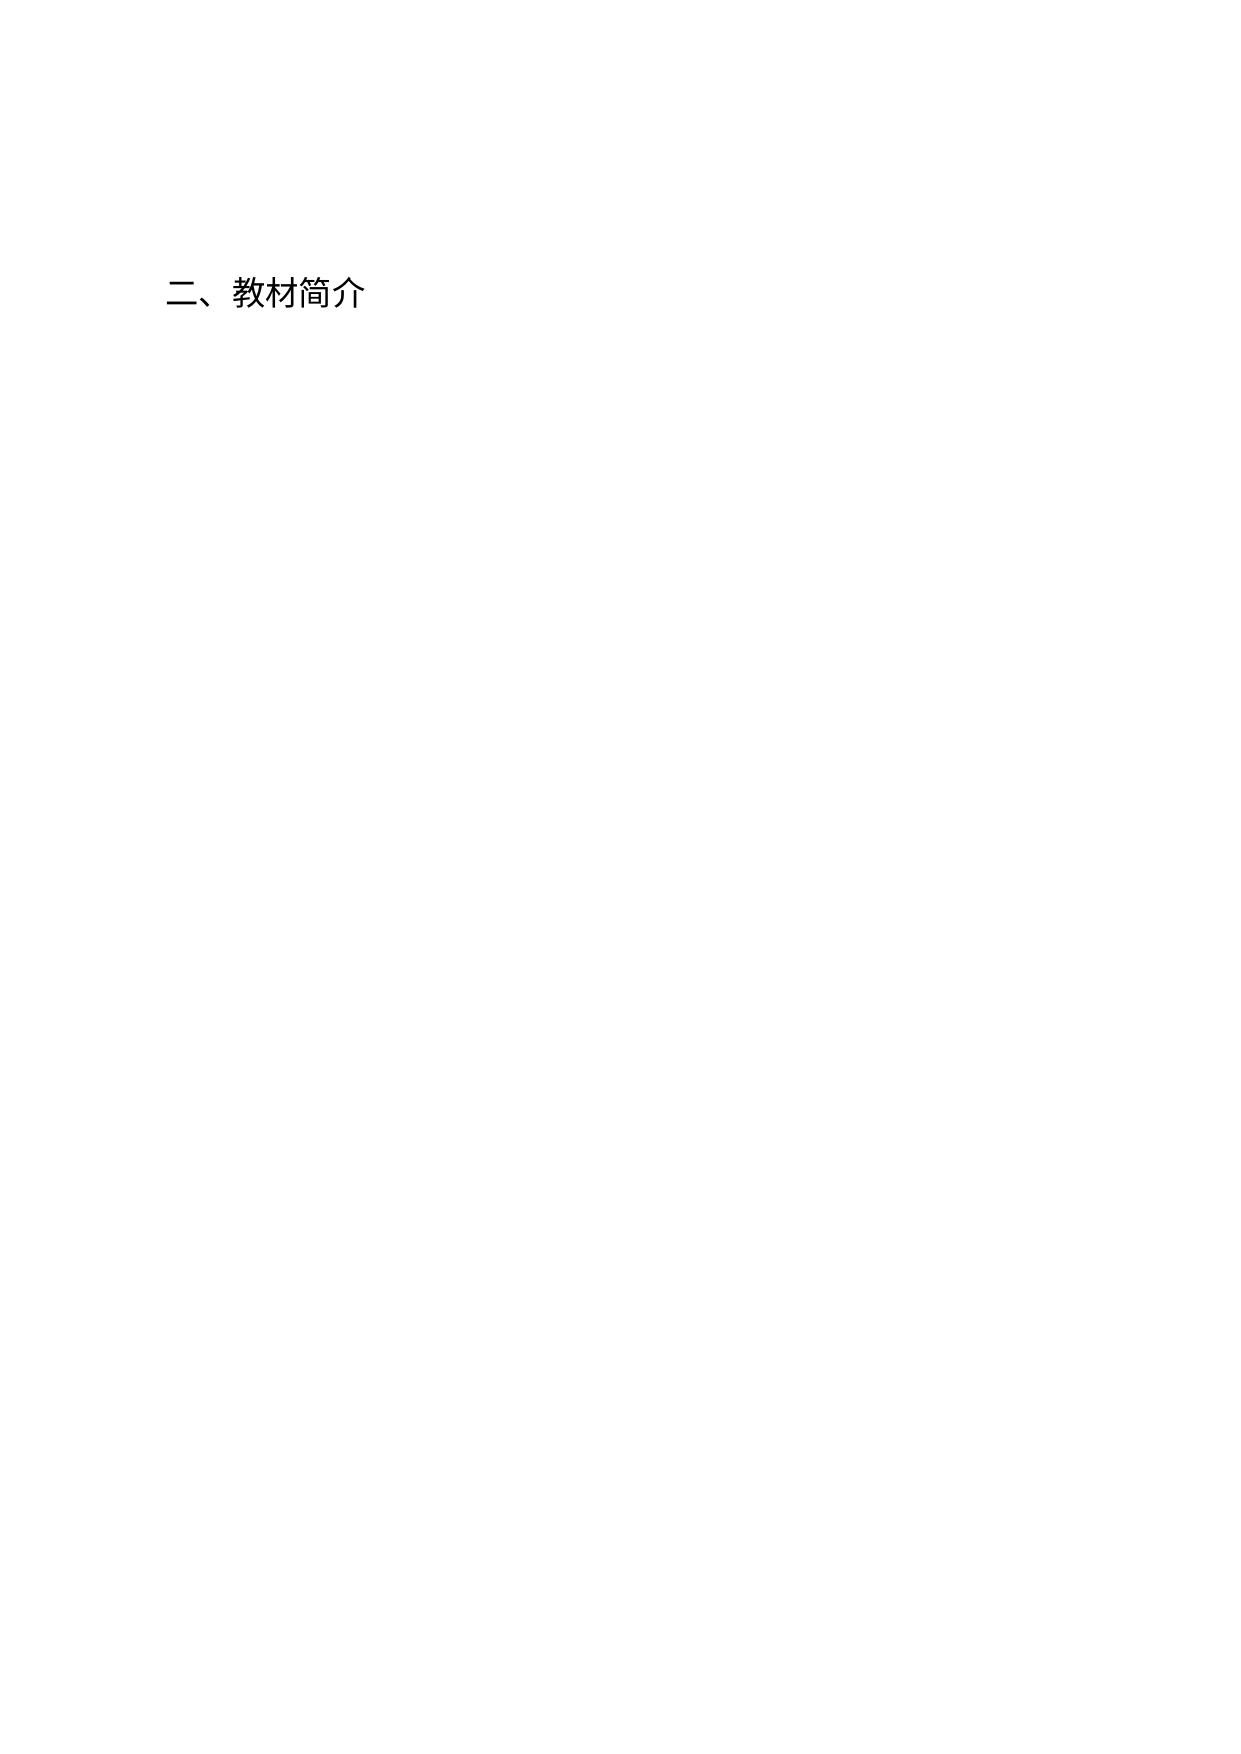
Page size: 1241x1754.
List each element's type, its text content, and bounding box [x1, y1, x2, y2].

text 二、教材简介 [165, 246, 1087, 336]
